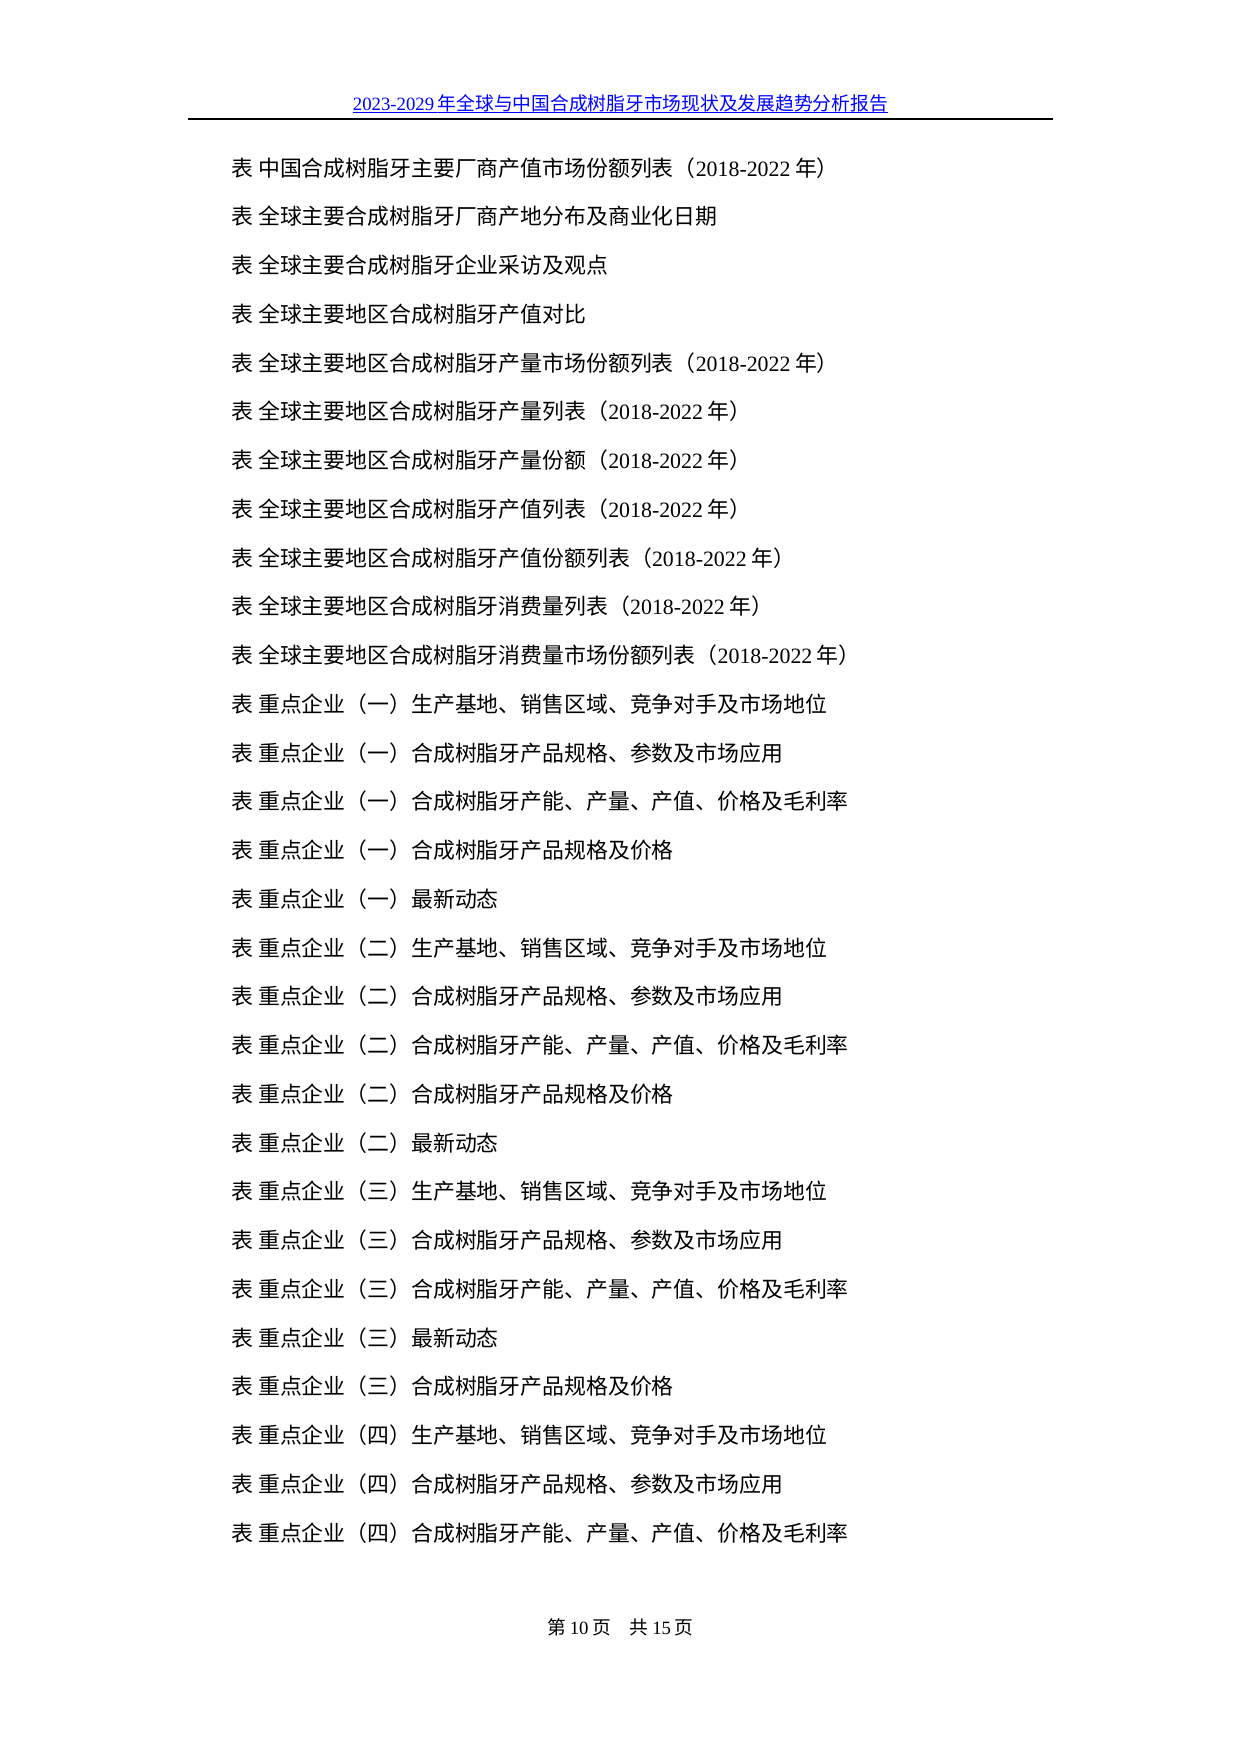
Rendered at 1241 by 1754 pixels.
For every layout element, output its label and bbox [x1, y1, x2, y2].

text [187, 150, 1053, 1548]
